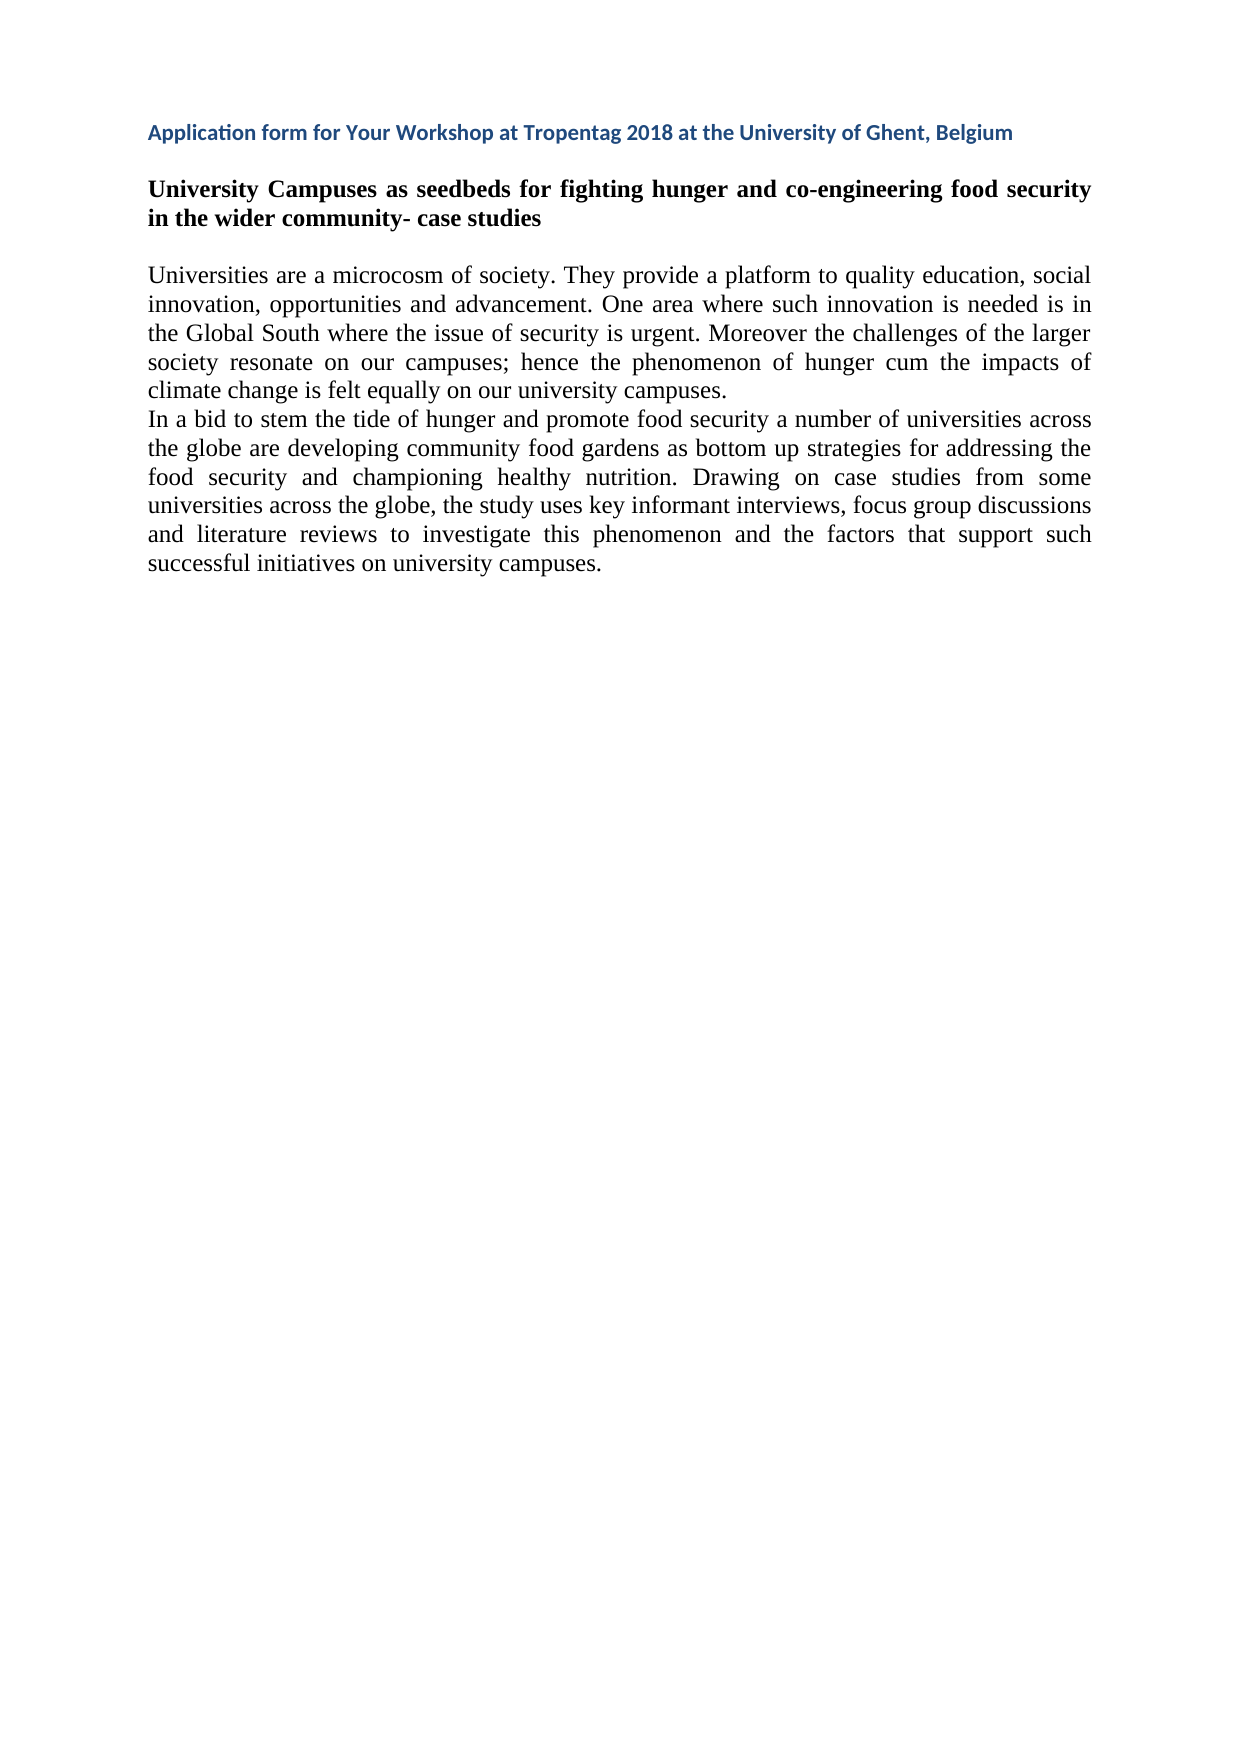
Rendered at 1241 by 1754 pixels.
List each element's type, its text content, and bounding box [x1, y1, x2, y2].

text Universities are a microcosm of society. They provide a platform to quality education, social innovation, opportunities and advancement. One area where such innovation is needed is in the Global South where the issue of security is urgent. Moreover the challenges of the larger society resonate on our campuses; hence the phenomenon of hunger cum the impacts of climate change is felt equally on our university campuses. [148, 260, 1093, 404]
text Application form for Your Workshop at Tropentag 2018 at the University of Ghent, Belgium [148, 118, 1093, 146]
text In a bid to stem the tide of hunger and promote food security a number of universities across the globe are developing community food gardens as bottom up strategies for addressing the food security and championing healthy nutrition. Drawing on case studies from some universities across the globe, the study uses key informant interviews, focus group discussions and literature reviews to investigate this phenomenon and the factors that support such successful initiatives on university campuses. [148, 404, 1093, 577]
text University Campuses as seedbeds for fighting hunger and co-engineering food security in the wider community- case studies [148, 174, 1093, 232]
